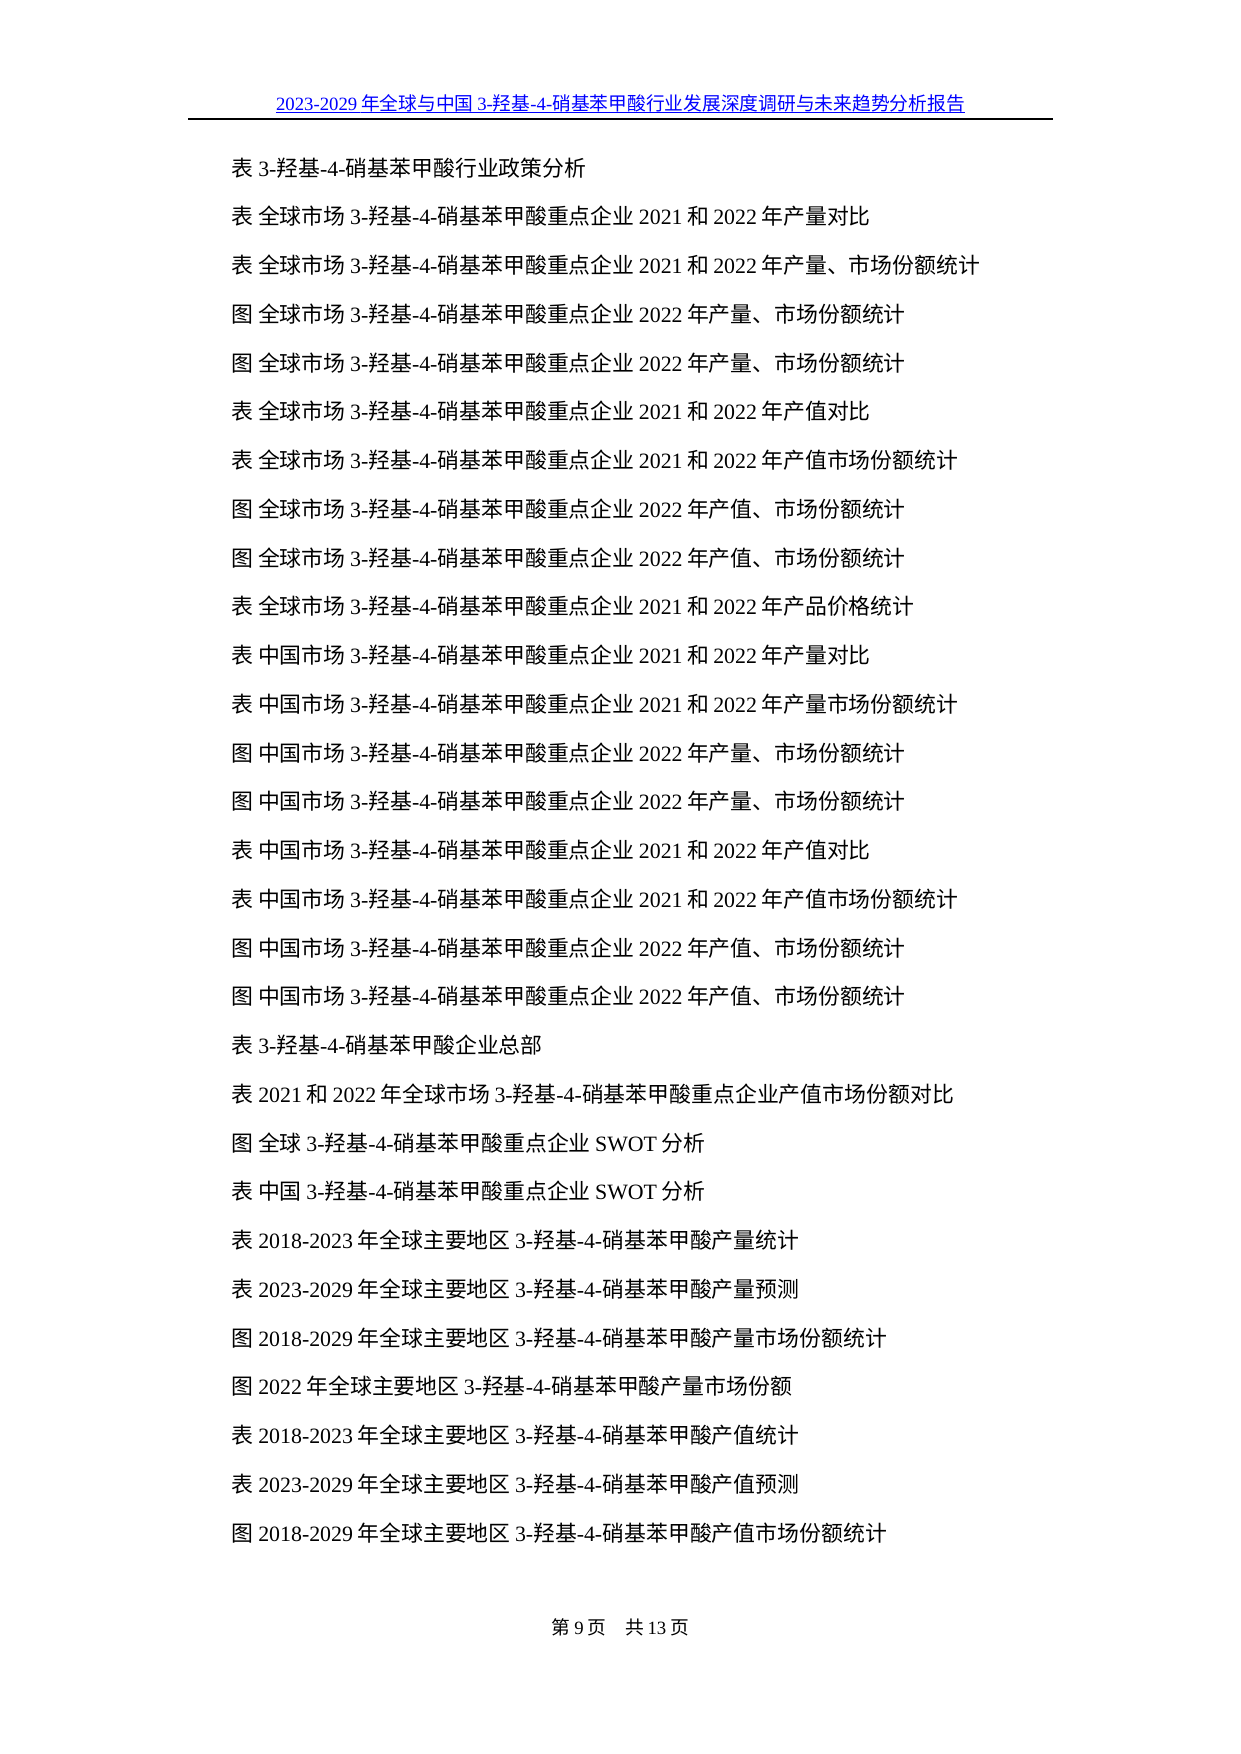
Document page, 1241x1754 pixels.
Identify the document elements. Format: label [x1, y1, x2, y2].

text [187, 150, 1053, 1548]
